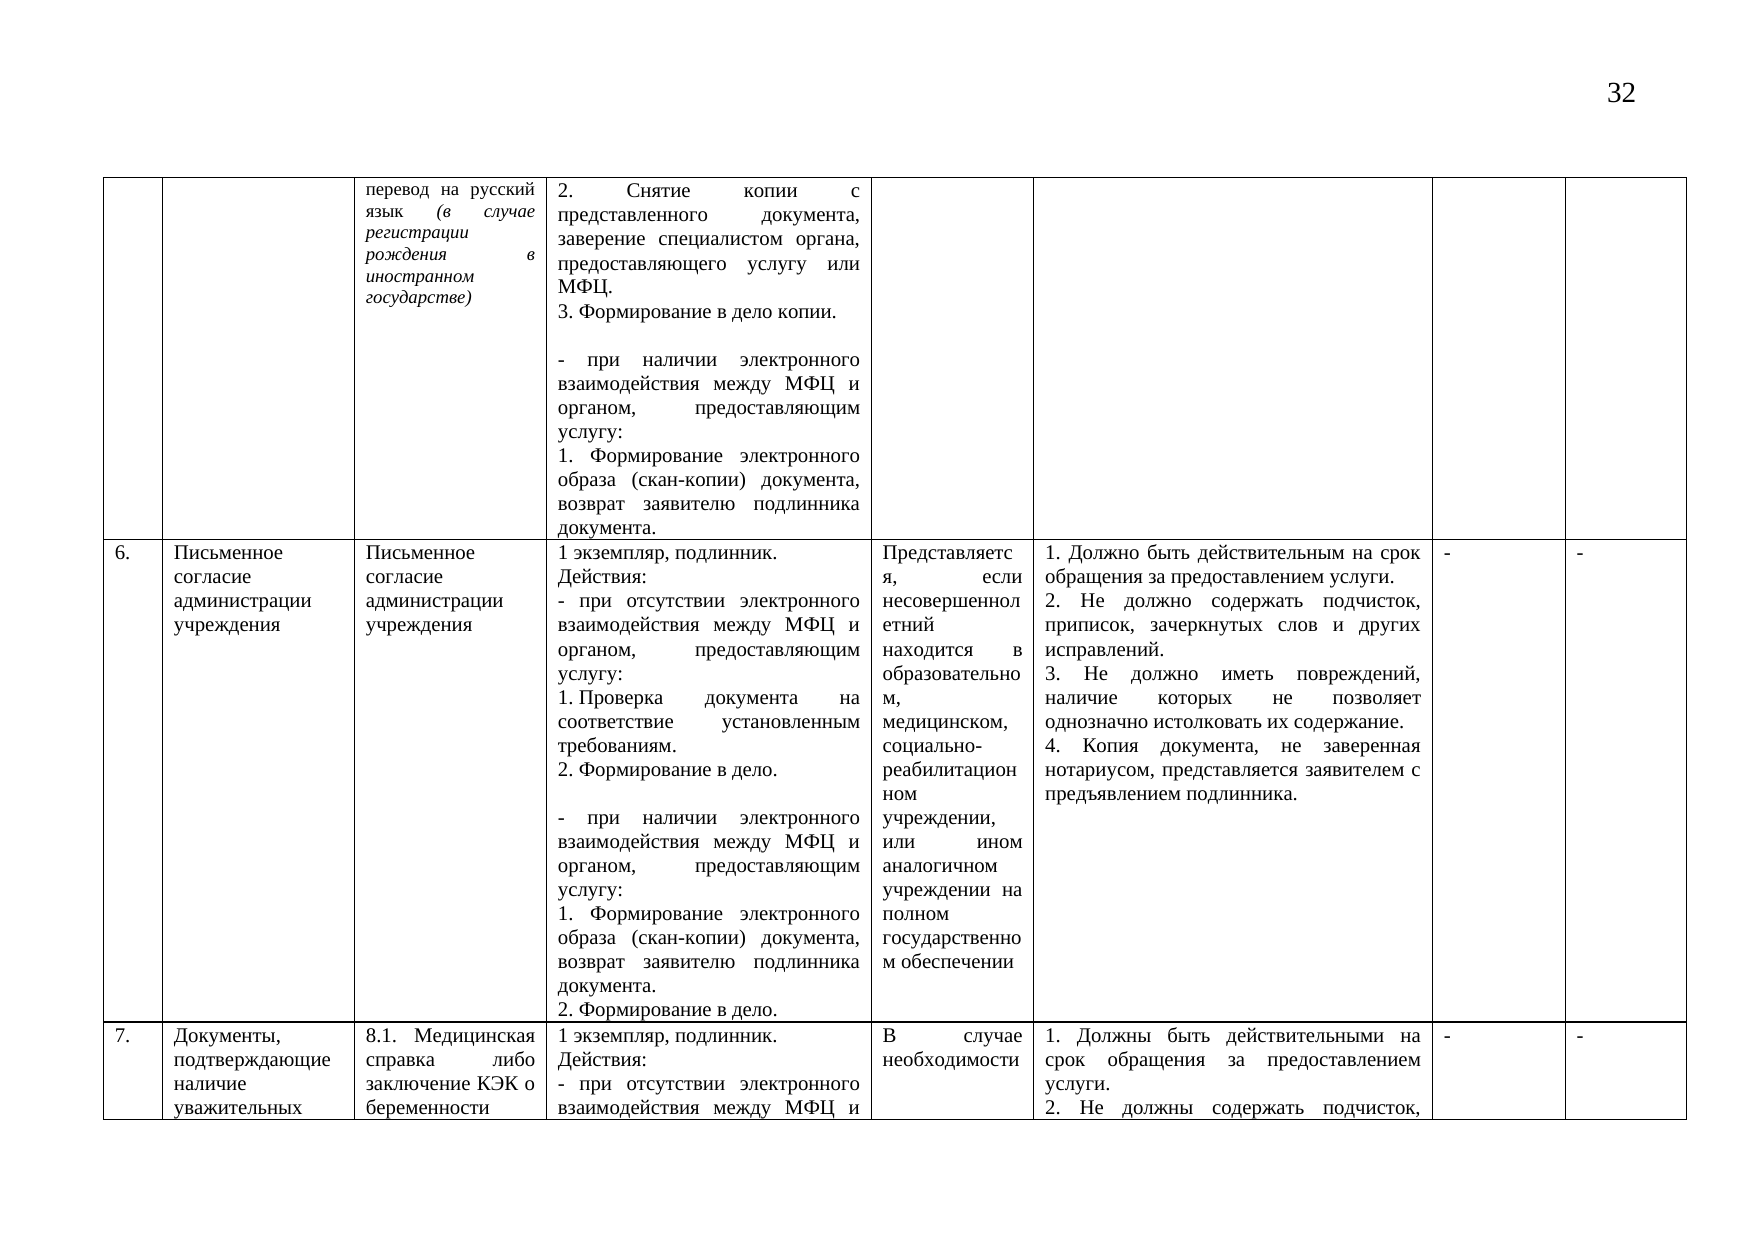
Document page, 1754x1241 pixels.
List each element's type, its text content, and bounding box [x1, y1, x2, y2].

table_cell Представляется, если несовершеннолетний находится в образовательном, медицинском, социально-реабилитационном учреждении, или ином аналогичном учреждении на полном государственном обеспечении [872, 540, 1033, 1021]
table_cell 6. [104, 540, 162, 1021]
table_cell 5. [104, 178, 162, 539]
table_cell - [1433, 178, 1565, 539]
table_cell 7. [104, 1023, 162, 1119]
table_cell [872, 178, 1033, 539]
table_cell - [1433, 1023, 1565, 1119]
table_cell Письменное согласие администрации учреждения [355, 540, 546, 1021]
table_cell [355, 178, 546, 539]
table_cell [1034, 1023, 1432, 1119]
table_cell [1034, 178, 1432, 539]
table_cell Письменное согласие администрации учреждения [163, 540, 354, 1021]
table_cell 1 экземпляр, подлинник. Действия: - при отсутствии электронного взаимодействия между МФЦ и органом, предоставляющим услугу: 1. Проверка документа на соответствие установленным требованиям. 2. Формирование в дело. - при наличии электронного взаимодействия между МФЦ и органом, предоставляющим услугу: 1. Формирование электронного образа (скан-копии) документа, возврат заявителю подлинника документа. 2. Формирование в дело. [547, 540, 871, 1021]
table_cell 1. Должно быть действительным на срок обращения за предоставлением услуги. 2. Не должно содержать подчисток, приписок, зачеркнутых слов и других исправлений. 3. Не должно иметь повреждений, наличие которых не позволяет однозначно истолковать их содержание. 4. Копия документа, не заверенная нотариусом, представляется заявителем с предъявлением подлинника. [1034, 540, 1432, 1021]
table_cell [163, 1023, 354, 1119]
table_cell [872, 1023, 1033, 1119]
table_cell - [1433, 540, 1565, 1021]
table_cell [355, 1023, 546, 1119]
table_cell - [1566, 1023, 1686, 1119]
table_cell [163, 178, 354, 539]
table_cell - [1566, 540, 1686, 1021]
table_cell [547, 1023, 871, 1119]
table_cell - [1566, 178, 1686, 539]
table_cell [547, 178, 871, 539]
